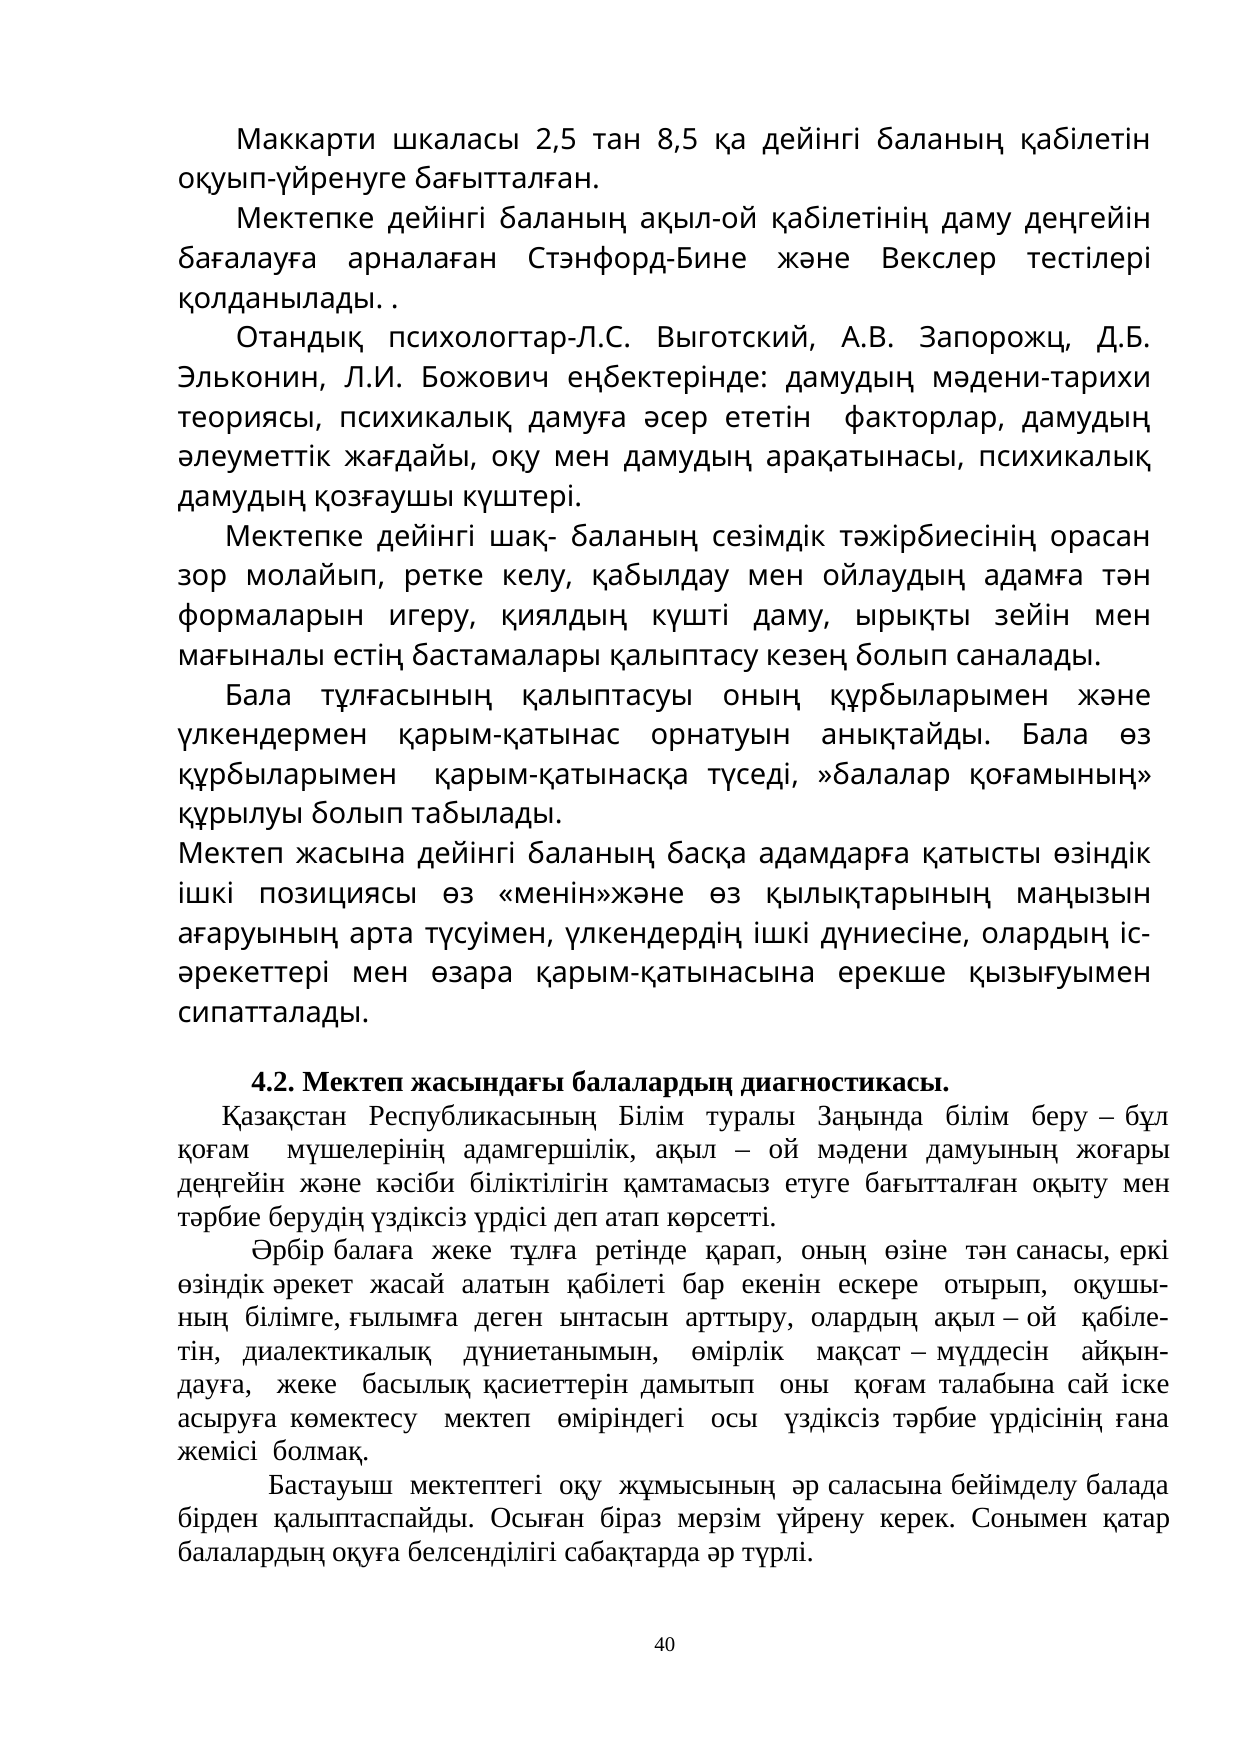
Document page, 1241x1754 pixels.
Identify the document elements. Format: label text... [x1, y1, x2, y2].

text Мектепке дейінгі баланың ақыл-ой қабілетінің даму деңгейін бағалауға арналаған Стэнфорд-Бине және Векслер тестілері қолданылады. . [177, 197, 1152, 317]
text Отандық психологтар-Л.С. Выготский, А.В. Запорожц, Д.Б. Эльконин, Л.И. Божович еңбектерінде: дамудың мәдени-тарихи теориясы, психикалық дамуға әсер ететін факторлар, дамудың әлеуметтік жағдайы, оқу мен дамудың арақатынасы, психикалық дамудың қозғаушы күштері. [177, 317, 1152, 515]
text Бастауыш мектептегі оқу жұмысының әр саласына бейімделу балада бірден қалыптаспайды. Осыған біраз мерзім үйрену керек. Сонымен қатар балалардың оқуға белсенділігі сабақтарда әр түрлі. [177, 1467, 1171, 1568]
text Мектепке дейінгі шақ- баланың сезімдік тәжірбиесінің орасан зор молайып, ретке келу, қабылдау мен ойлаудың адамға тән формаларын игеру, қиялдың күшті даму, ырықты зейін мен мағыналы естің бастамалары қалыптасу кезең болып саналады. [177, 515, 1152, 674]
text Қазақстан Республикасының Білім туралы Заңында білім беру – бұл қоғам мүшелерінің адамгершілік, ақыл – ой мәдени дамуының жоғары деңгейін және кәсіби біліктілігін қамтамасыз етуге бағытталған оқыту мен тәрбие берудің үздіксіз үрдісі деп атап көрсетті. [177, 1098, 1171, 1232]
text Әрбір балаға жеке тұлға ретінде қарап, оның өзіне тән санасы, еркі өзіндік әрекет жасай алатын қабілеті бар екенін ескере отырып, оқушы-ның білімге, ғылымға деген ынтасын арттыру, олардың ақыл – ой қабіле-тін, диалектикалық дүниетанымын, өмірлік мақсат – мүддесін айқын-дауға, жеке басылық қасиеттерін дамытып оны қоғам талабына сай іске асыруға көмектесу мектеп өміріндегі осы үздіксіз тәрбие үрдісінің ғана жемісі болмақ. [177, 1232, 1171, 1467]
text 4.2. Мектеп жасындағы балалардың диагностикасы. [177, 1064, 1152, 1098]
text Бала тұлғасының қалыптасуы оның құрбыларымен және үлкендермен қарым-қатынас орнатуын анықтайды. Бала өз құрбыларымен қарым-қатынасқа түседі, »балалар қоғамының» құрылуы болып табылады. [177, 674, 1152, 832]
text Маккарти шкаласы 2,5 тан 8,5 қа дейінгі баланың қабілетін оқуып-үйренуге бағытталған. [177, 118, 1152, 197]
text Мектеп жасына дейінгі баланың басқа адамдарға қатысты өзіндік ішкі позициясы өз «менін»және өз қылықтарының маңызын ағаруының арта түсуімен, үлкендердің ішкі дүниесіне, олардың іс-әрекеттері мен өзара қарым-қатынасына ерекше қызығуымен сипатталады. [177, 832, 1152, 1031]
